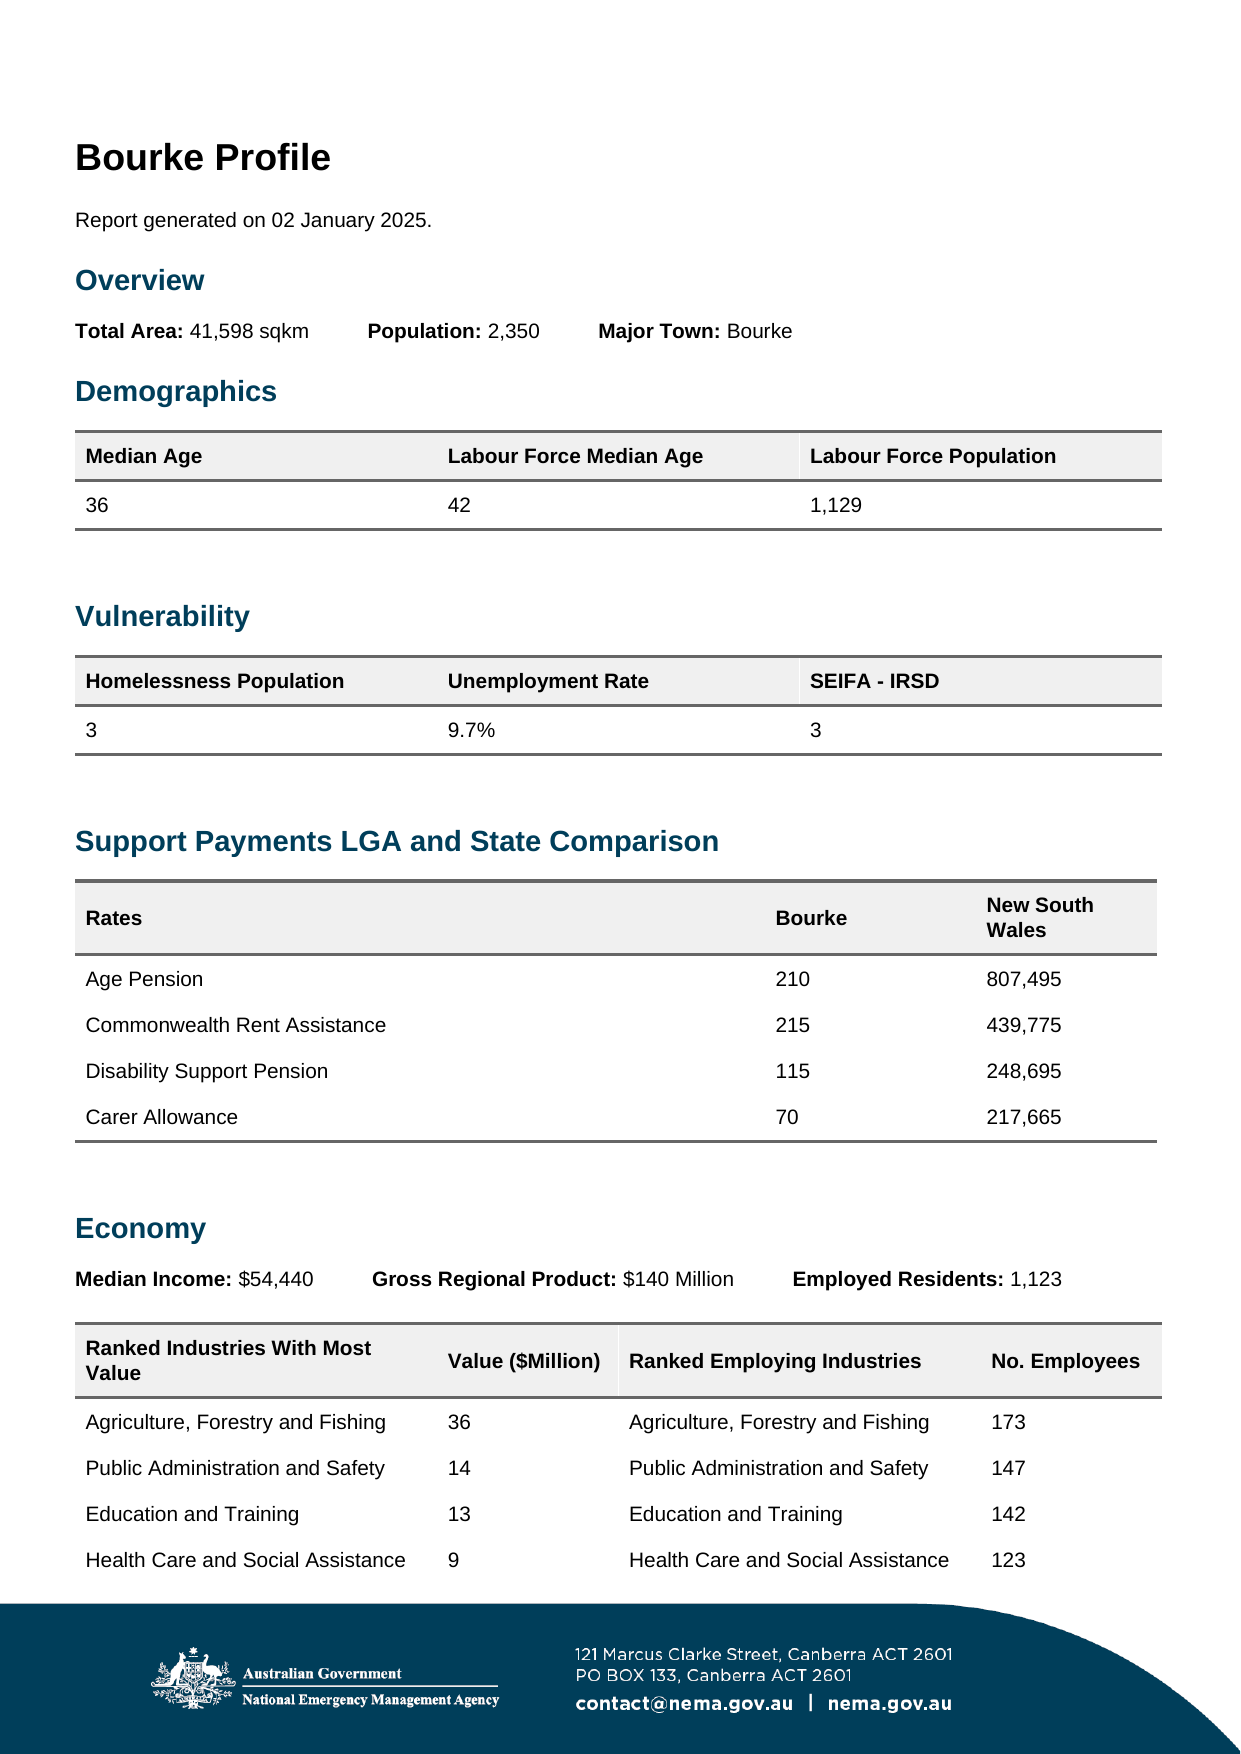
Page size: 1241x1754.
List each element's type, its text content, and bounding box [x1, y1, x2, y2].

table_cell 439,775 [976, 1002, 1157, 1048]
picture [223, 1678, 235, 1683]
subtitle Vulnerability [75, 599, 1165, 633]
table_cell 9 [437, 1537, 618, 1582]
table_cell 215 [765, 1002, 976, 1048]
table_cell Education and Training [75, 1491, 437, 1537]
table_cell Public Administration and Safety [619, 1445, 981, 1491]
table_cell 173 [981, 1399, 1162, 1445]
picture [682, 1700, 690, 1708]
picture [713, 1700, 720, 1709]
table_cell 9.7% [437, 707, 799, 753]
table_cell 13 [437, 1491, 618, 1537]
picture [695, 1700, 709, 1709]
table_cell 123 [981, 1537, 1162, 1582]
picture [577, 1700, 584, 1709]
table_header SEIFA - IRSD [800, 658, 1162, 704]
subtitle Demographics [75, 374, 1165, 408]
table_cell 147 [981, 1445, 1162, 1491]
picture [612, 1697, 617, 1709]
table_cell 42 [437, 482, 799, 528]
picture [914, 1700, 922, 1709]
table_header Homelessness Population [75, 658, 437, 704]
picture [889, 1700, 897, 1712]
table_cell 3 [800, 707, 1162, 753]
table_cell Health Care and Social Assistance [75, 1537, 437, 1582]
subtitle Overview [75, 263, 1165, 297]
table_cell 142 [981, 1491, 1162, 1537]
picture [348, 1698, 356, 1704]
picture [872, 1700, 879, 1709]
picture [784, 1700, 791, 1709]
picture [773, 1700, 779, 1709]
table_header Labour Force Median Age [437, 433, 799, 479]
picture [0, 0, 1241, 1750]
table_cell 217,665 [976, 1094, 1157, 1140]
picture [643, 1697, 648, 1709]
table_header Ranked Industries With Most Value [75, 1325, 437, 1396]
picture [152, 1654, 207, 1708]
picture [161, 1690, 171, 1696]
table_cell 248,695 [976, 1048, 1157, 1094]
picture [755, 1700, 762, 1709]
table_cell 36 [437, 1399, 618, 1445]
table_cell Public Administration and Safety [75, 1445, 437, 1491]
subtitle Bourke Profile [75, 135, 1165, 178]
table_cell 115 [765, 1048, 976, 1094]
subtitle Economy [75, 1211, 1165, 1244]
picture [430, 1698, 437, 1704]
table_cell 210 [765, 956, 976, 1002]
picture [601, 1700, 609, 1709]
table_cell 36 [75, 482, 437, 528]
table_cell 14 [437, 1445, 618, 1491]
table_cell Carer Allowance [75, 1094, 765, 1140]
table_header Bourke [765, 883, 976, 953]
table_cell Agriculture, Forestry and Fishing [619, 1399, 981, 1445]
picture [247, 1669, 252, 1678]
picture [262, 1695, 267, 1704]
table_header Unemployment Rate [437, 658, 799, 704]
picture [730, 1700, 739, 1711]
picture [671, 1700, 678, 1709]
table_cell Health Care and Social Assistance [619, 1537, 981, 1582]
picture [198, 1682, 207, 1693]
table_cell Agriculture, Forestry and Fishing [75, 1399, 437, 1445]
picture [622, 1700, 629, 1709]
table_header Rates [75, 883, 765, 953]
table_cell 1,129 [800, 482, 1162, 528]
subtitle Support Payments LGA and State Comparison [75, 824, 1165, 857]
table_cell Education and Training [619, 1491, 981, 1537]
table_header Labour Force Population [800, 433, 1162, 479]
table_header Value ($Million) [437, 1325, 618, 1396]
table_cell 807,495 [976, 956, 1157, 1002]
picture [743, 1700, 752, 1709]
table_header No. Employees [981, 1325, 1162, 1396]
table_cell 70 [765, 1094, 976, 1140]
picture [192, 1659, 222, 1693]
picture [588, 1700, 597, 1709]
table_header Ranked Employing Industries [619, 1325, 981, 1396]
picture [853, 1700, 867, 1709]
picture [932, 1700, 938, 1709]
picture [830, 1700, 837, 1709]
table_cell 3 [75, 707, 437, 753]
picture [902, 1700, 911, 1709]
table_cell Commonwealth Rent Assistance [75, 1002, 765, 1048]
picture [632, 1700, 639, 1709]
picture [408, 1698, 413, 1707]
table_header New South Wales [976, 883, 1157, 953]
table_header Median Age [75, 433, 437, 479]
picture [469, 1698, 484, 1704]
table_cell Age Pension [75, 956, 765, 1002]
picture [841, 1700, 849, 1708]
picture [415, 1698, 423, 1704]
table_cell Disability Support Pension [75, 1048, 765, 1094]
